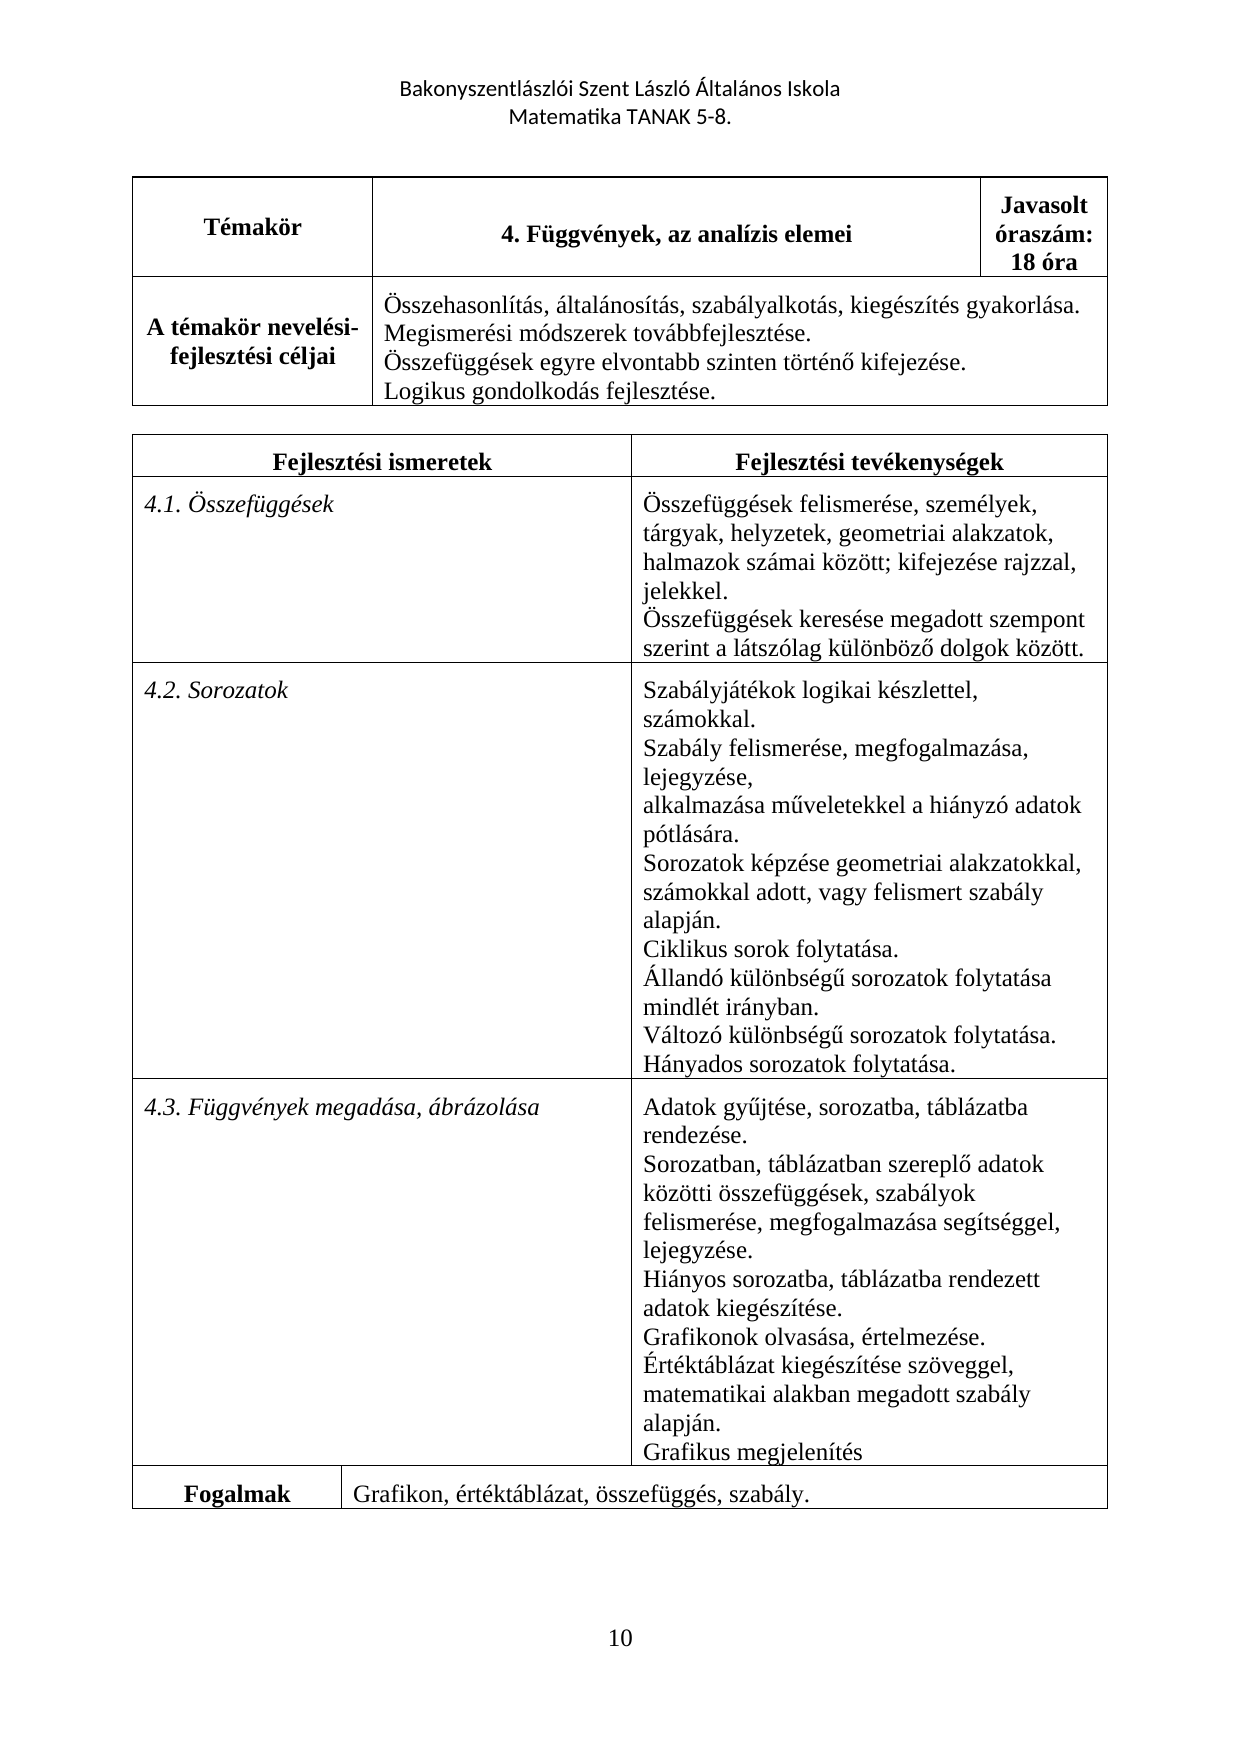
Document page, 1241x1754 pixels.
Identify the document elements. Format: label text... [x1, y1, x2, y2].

table_cell Összefüggések felismerése, személyek, tárgyak, helyzetek, geometriai alakzatok, halmazok számai között; kifejezése rajzzal, jelekkel. Összefüggések keresése megadott szempont szerint a látszólag különböző dolgok között. [632, 477, 1107, 662]
table_header Témakör [133, 178, 372, 276]
table_header Fejlesztési tevékenységek [632, 435, 1107, 476]
table_cell A témakör nevelési-fejlesztési céljai [133, 277, 372, 405]
table_cell 4.3. Függvények megadása, ábrázolása [133, 1079, 631, 1465]
table_header 4. Függvények, az analízis elemei [373, 178, 980, 276]
table_cell 4.2. Sorozatok [133, 663, 631, 1078]
table_cell Szabályjátékok logikai készlettel, számokkal. Szabály felismerése, megfogalmazása, lejegyzése, alkalmazása műveletekkel a hiányzó adatok pótlására. Sorozatok képzése geometriai alakzatokkal, számokkal adott, vagy felismert szabály alapján. Ciklikus sorok folytatása. Állandó különbségű sorozatok folytatása mindlét irányban. Változó különbségű sorozatok folytatása. Hányados sorozatok folytatása. [632, 663, 1107, 1078]
table_cell Grafikon, értéktáblázat, összefüggés, szabály. [342, 1466, 1107, 1508]
table_cell 4.1. Összefüggések [133, 477, 631, 662]
table_cell Adatok gyűjtése, sorozatba, táblázatba rendezése. Sorozatban, táblázatban szereplő adatok közötti összefüggések, szabályok felismerése, megfogalmazása segítséggel, lejegyzése. Hiányos sorozatba, táblázatba rendezett adatok kiegészítése. Grafikonok olvasása, értelmezése. Értéktáblázat kiegészítése szöveggel, matematikai alakban megadott szabály alapján. Grafikus megjelenítés [632, 1079, 1107, 1465]
table_cell Fogalmak [133, 1466, 341, 1508]
table_cell Összehasonlítás, általánosítás, szabályalkotás, kiegészítés gyakorlása. Megismerési módszerek továbbfejlesztése. Összefüggések egyre elvontabb szinten történő kifejezése. Logikus gondolkodás fejlesztése. [373, 277, 1107, 405]
table_header Javasolt óraszám: 18 óra [981, 178, 1107, 276]
table_header Fejlesztési ismeretek [133, 435, 631, 476]
